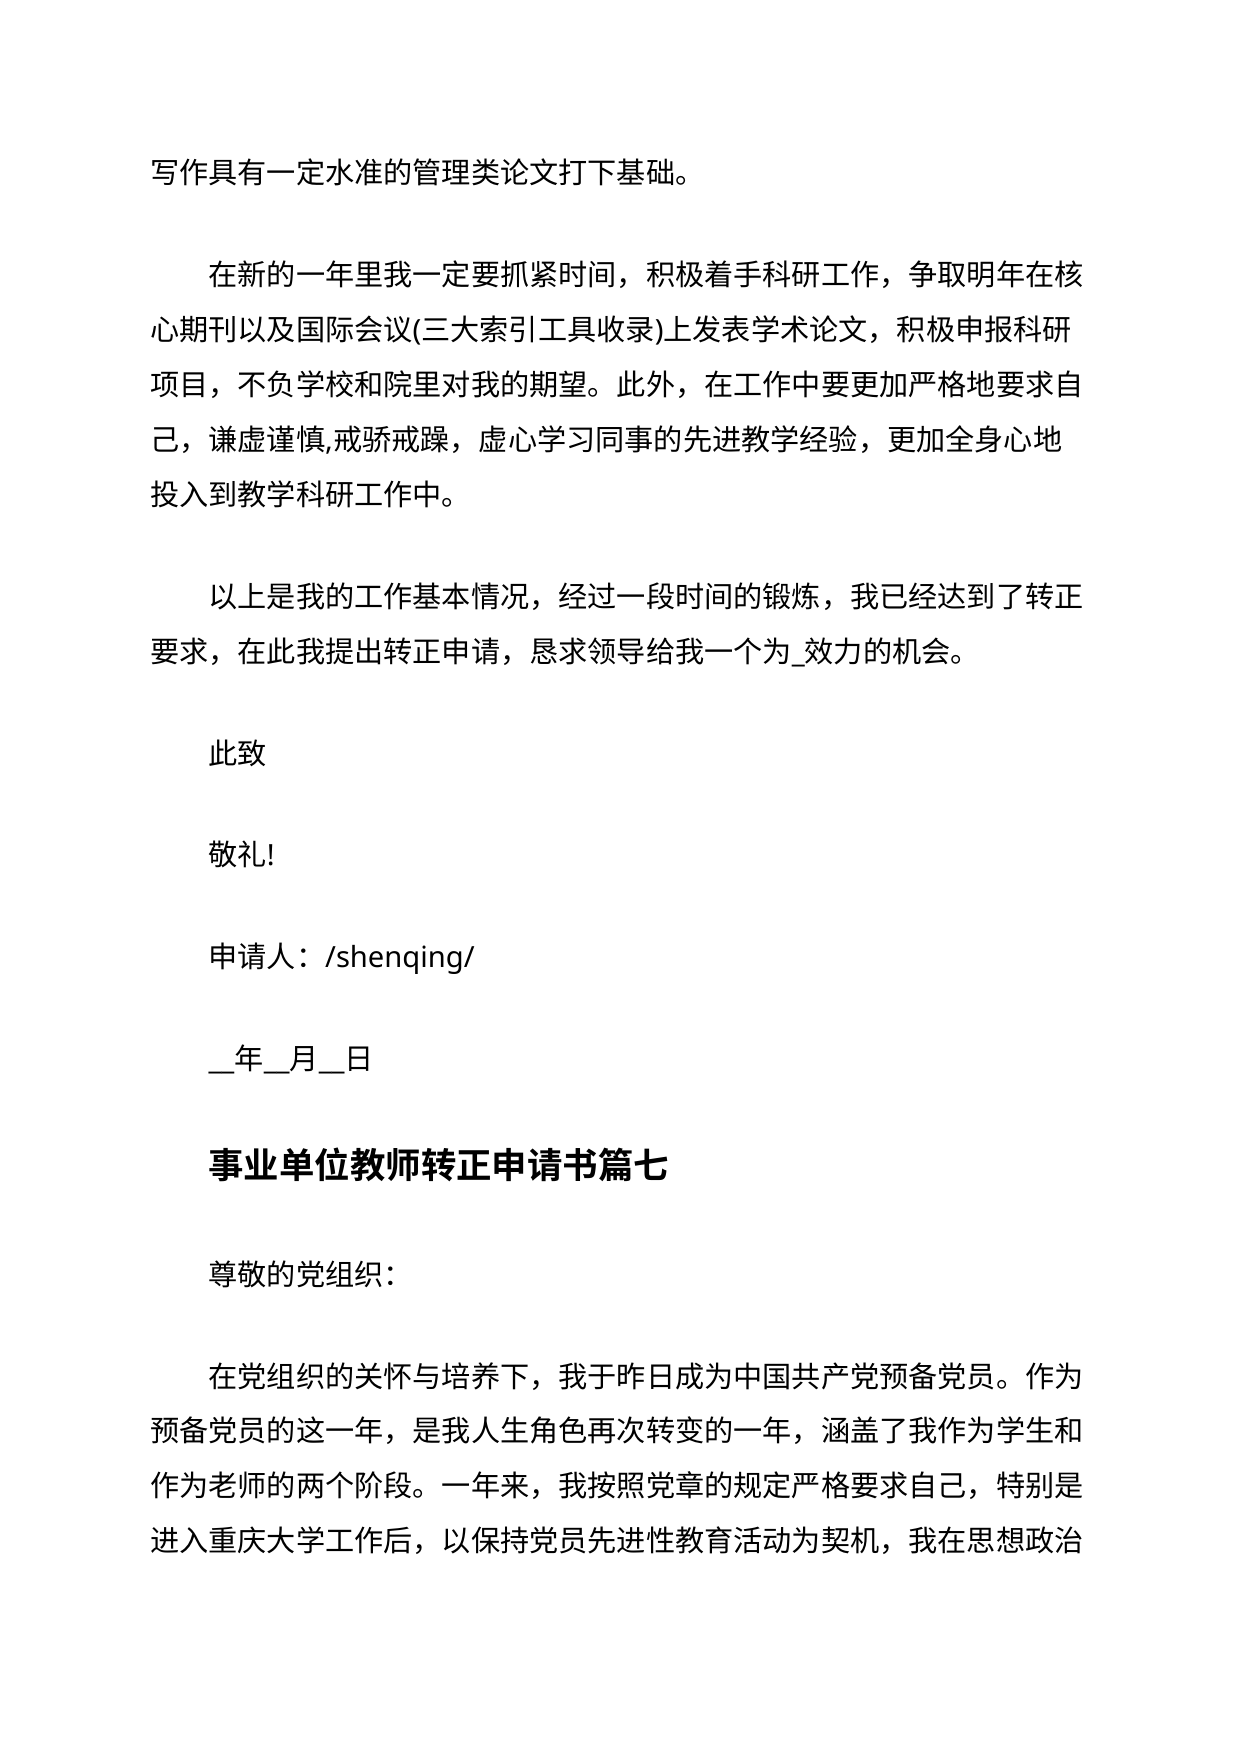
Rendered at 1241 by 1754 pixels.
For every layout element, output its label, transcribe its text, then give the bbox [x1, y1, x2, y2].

text 尊敬的党组织： [150, 1251, 1090, 1294]
text __年__月__日 [150, 1036, 1090, 1078]
text 事业单位教师转正申请书篇七 [150, 1138, 1090, 1189]
text 以上是我的工作基本情况，经过一段时间的锻炼，我已经达到了转正要求，在此我提出转正申请，恳求领导给我一个为_效力的机会。 [150, 573, 1090, 671]
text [150, 150, 1090, 192]
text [150, 1353, 1090, 1560]
text 敬礼! [150, 832, 1090, 874]
text 此致 [150, 730, 1090, 772]
text 申请人：/shenqing/ [150, 934, 1090, 976]
text 在新的一年里我一定要抓紧时间，积极着手科研工作，争取明年在核心期刊以及国际会议(三大索引工具收录)上发表学术论文，积极申报科研项目，不负学校和院里对我的期望。此外，在工作中要更加严格地要求自己，谦虚谨慎,戒骄戒躁，虚心学习同事的先进教学经验，更加全身心地投入到教学科研工作中。 [150, 252, 1090, 514]
